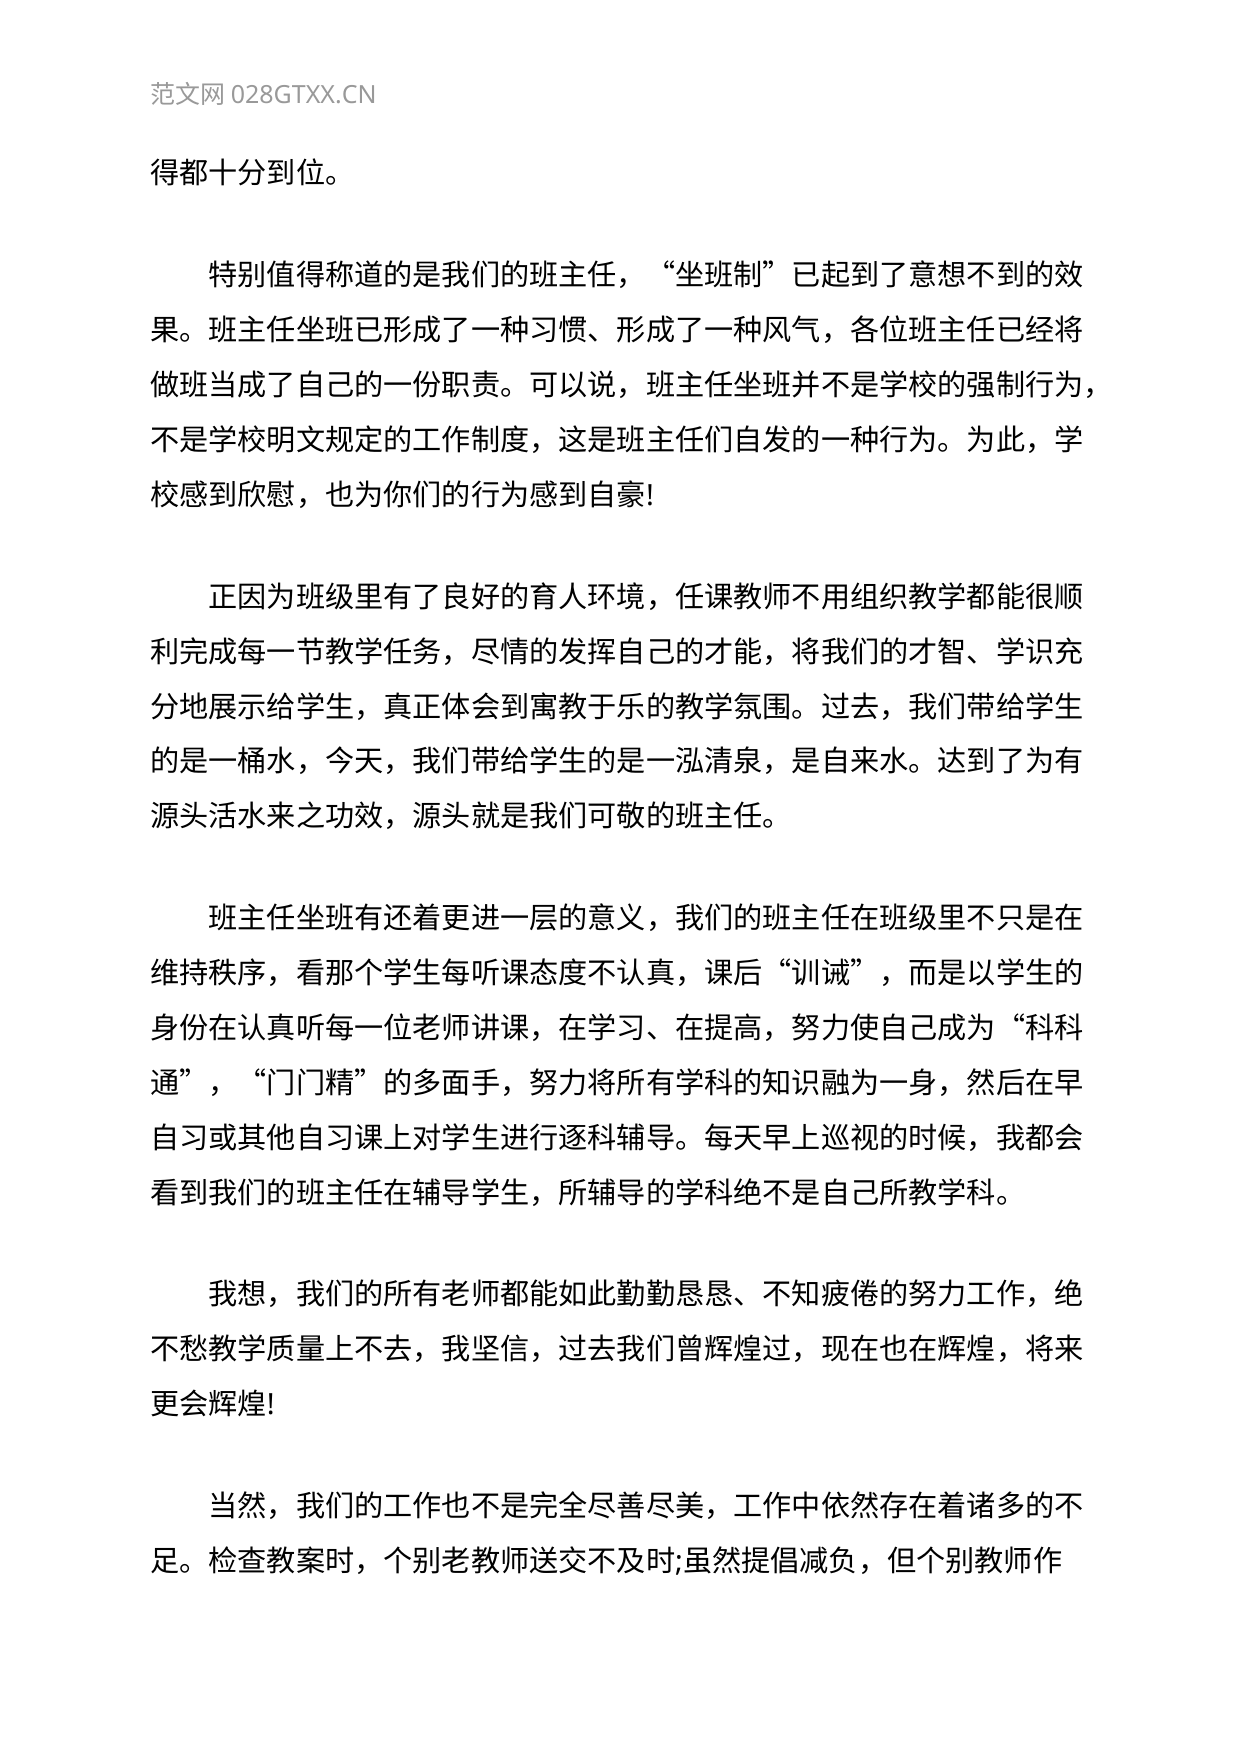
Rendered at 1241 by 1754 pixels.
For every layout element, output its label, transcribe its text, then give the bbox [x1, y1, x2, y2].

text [150, 150, 1090, 192]
text 正因为班级里有了良好的育人环境，任课教师不用组织教学都能很顺利完成每一节教学任务，尽情的发挥自己的才能，将我们的才智、学识充分地展示给学生，真正体会到寓教于乐的教学氛围。过去，我们带给学生的是一桶水，今天，我们带给学生的是一泓清泉，是自来水。达到了为有源头活水来之功效，源头就是我们可敬的班主任。 [150, 573, 1090, 835]
text 班主任坐班有还着更进一层的意义，我们的班主任在班级里不只是在维持秩序，看那个学生每听课态度不认真，课后“训诫”，而是以学生的身份在认真听每一位老师讲课，在学习、在提高，努力使自己成为“科科通”，“门门精”的多面手，努力将所有学科的知识融为一身，然后在早自习或其他自习课上对学生进行逐科辅导。每天早上巡视的时候，我都会看到我们的班主任在辅导学生，所辅导的学科绝不是自己所教学科。 [150, 895, 1090, 1211]
text 我想，我们的所有老师都能如此勤勤恳恳、不知疲倦的努力工作，绝不愁教学质量上不去，我坚信，过去我们曾辉煌过，现在也在辉煌，将来更会辉煌! [150, 1271, 1090, 1423]
text 特别值得称道的是我们的班主任，“坐班制”已起到了意想不到的效果。班主任坐班已形成了一种习惯、形成了一种风气，各位班主任已经将做班当成了自己的一份职责。可以说，班主任坐班并不是学校的强制行为，不是学校明文规定的工作制度，这是班主任们自发的一种行为。为此，学校感到欣慰，也为你们的行为感到自豪! [150, 252, 1090, 514]
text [150, 1483, 1090, 1580]
